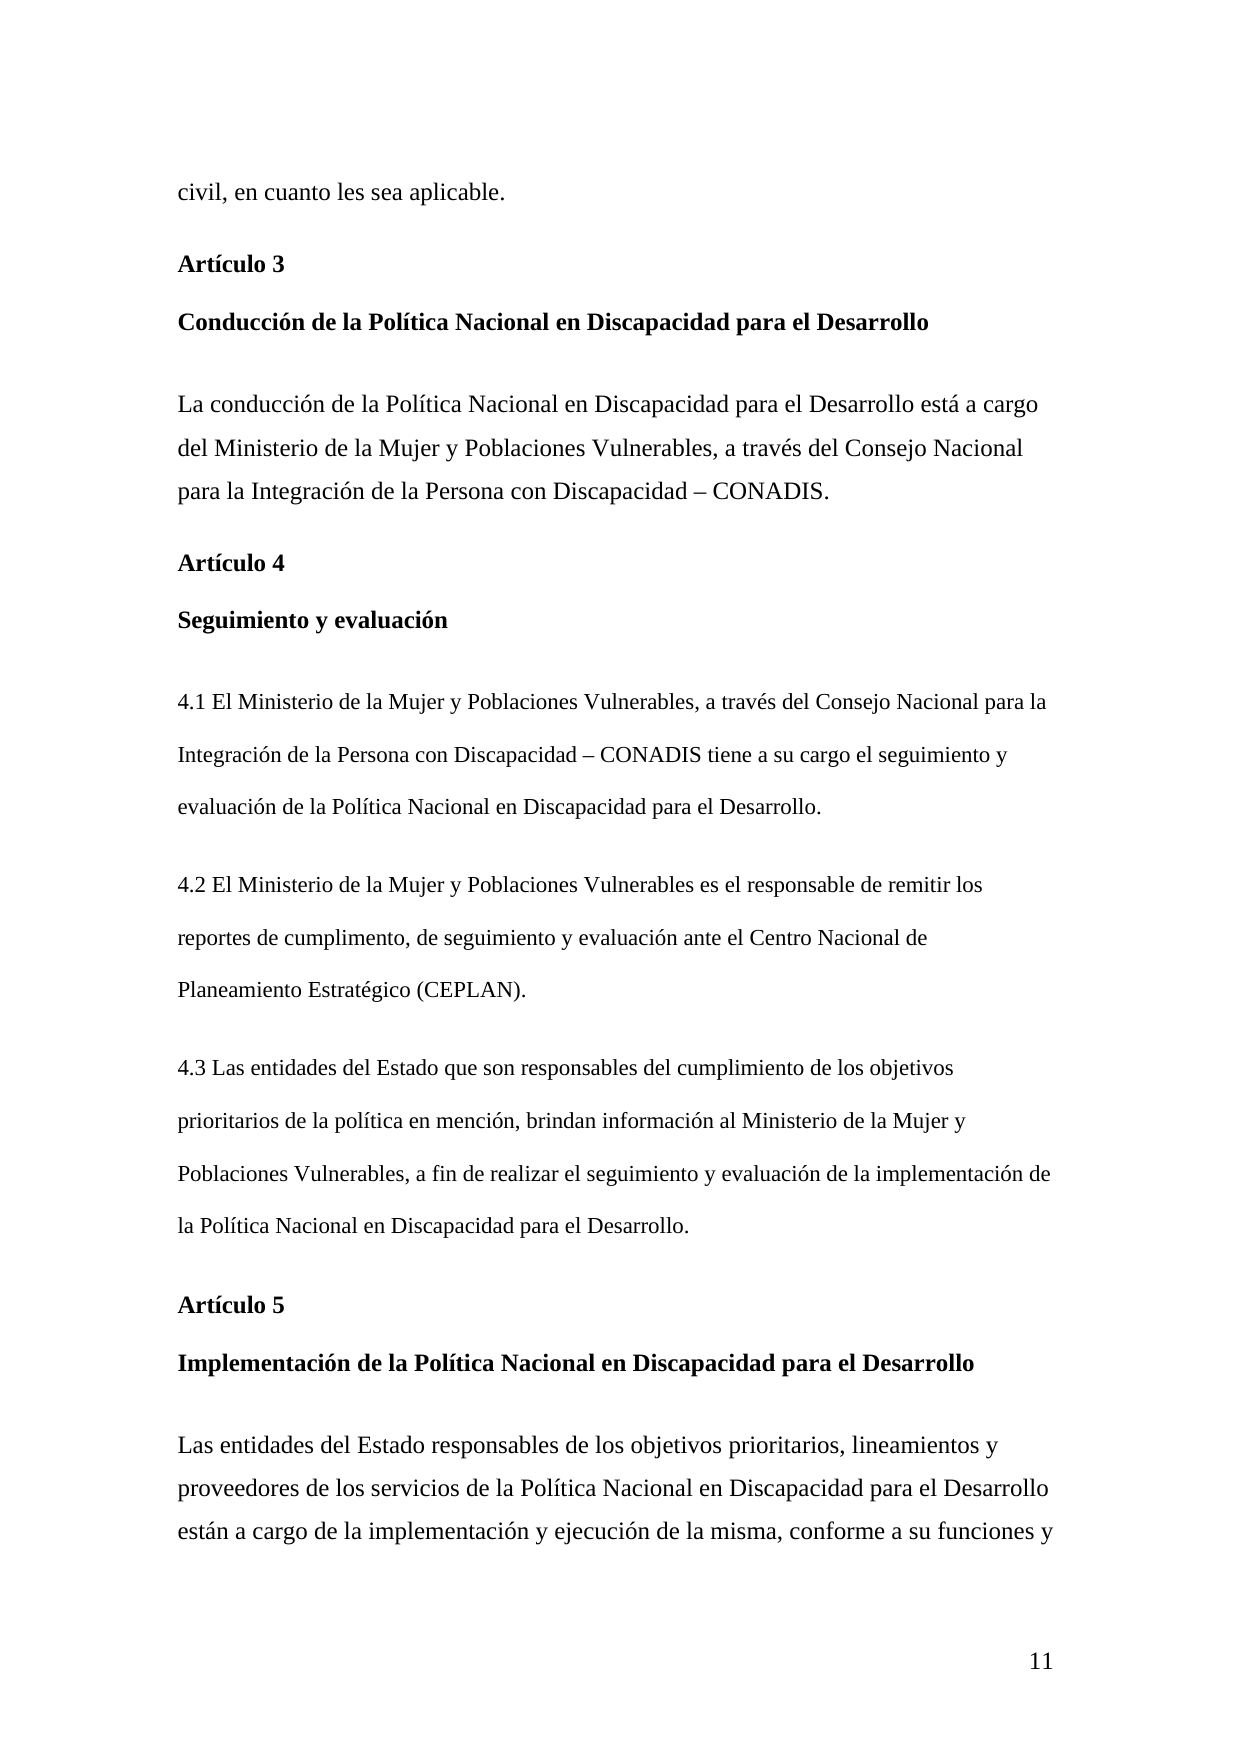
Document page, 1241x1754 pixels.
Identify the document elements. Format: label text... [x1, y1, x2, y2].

text La conducción de la Política Nacional en Discapacidad para el Desarrollo está a cargo del Ministerio de la Mujer y Poblaciones Vulnerables, a través del Consejo Nacional para la Integración de la Persona con Discapacidad – CONADIS. [177, 389, 1054, 504]
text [177, 177, 1054, 206]
subtitle Artículo 5 Implementación de la Política Nacional en Discapacidad para el Desarrollo [177, 1290, 1054, 1376]
subtitle 4.1 El Ministerio de la Mujer y Poblaciones Vulnerables, a través del Consejo Nacional para la Integración de la Persona con Discapacidad – CONADIS tiene a su cargo el seguimiento y evaluación de la Política Nacional en Discapacidad para el Desarrollo. [177, 688, 1054, 820]
subtitle 4.2 El Ministerio de la Mujer y Poblaciones Vulnerables es el responsable de remitir los reportes de cumplimento, de seguimiento y evaluación ante el Centro Nacional de Planeamiento Estratégico (CEPLAN). [177, 871, 1054, 1003]
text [177, 1430, 1054, 1545]
subtitle Artículo 3 Conducción de la Política Nacional en Discapacidad para el Desarrollo [177, 249, 1054, 336]
subtitle 4.3 Las entidades del Estado que son responsables del cumplimiento de los objetivos prioritarios de la política en mención, brindan información al Ministerio de la Mujer y Poblaciones Vulnerables, a fin de realizar el seguimiento y evaluación de la implementación de la Política Nacional en Discapacidad para el Desarrollo. [177, 1054, 1054, 1239]
subtitle Artículo 4 Seguimiento y evaluación [177, 548, 1054, 634]
